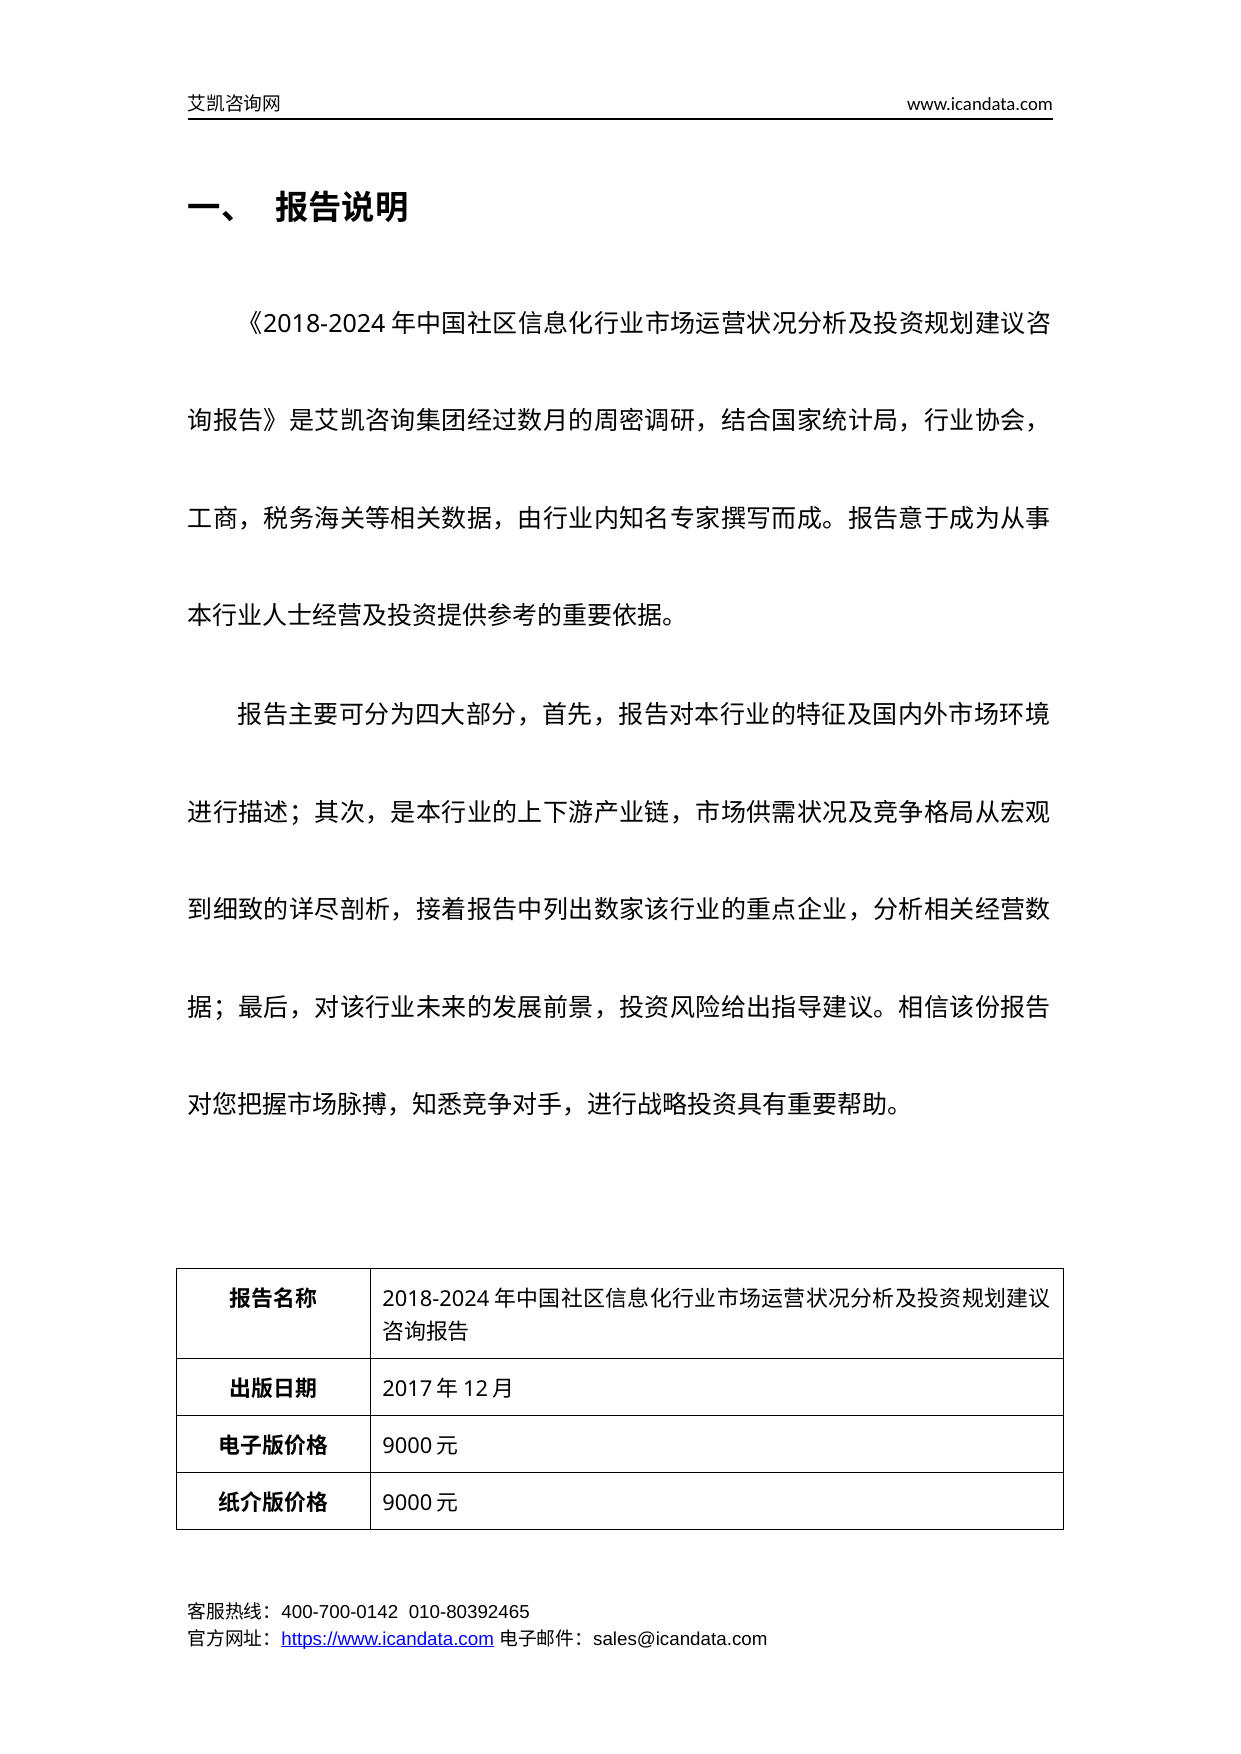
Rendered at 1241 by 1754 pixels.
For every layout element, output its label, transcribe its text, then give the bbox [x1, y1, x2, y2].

table_cell 电子版价格 [177, 1416, 370, 1472]
table_cell 2017年12月 [371, 1359, 1063, 1415]
table_cell 出版日期 [177, 1359, 370, 1415]
table_cell 9000元 [371, 1416, 1063, 1472]
table_header 报告名称 [177, 1269, 370, 1358]
table_header 2018-2024年中国社区信息化行业市场运营状况分析及投资规划建议咨询报告 [371, 1269, 1063, 1358]
text 《2018-2024年中国社区信息化行业市场运营状况分析及投资规划建议咨询报告》是艾凯咨询集团经过数月的周密调研，结合国家统计局，行业协会，工商，税务海关等相关数据，由行业内知名专家撰写而成。报告意于成为从事本行业人士经营及投资提供参考的重要依据。 [187, 289, 1053, 646]
table_cell 9000元 [371, 1473, 1063, 1529]
text 报告主要可分为四大部分，首先，报告对本行业的特征及国内外市场环境进行描述；其次，是本行业的上下游产业链，市场供需状况及竞争格局从宏观到细致的详尽剖析，接着报告中列出数家该行业的重点企业，分析相关经营数据；最后，对该行业未来的发展前景，投资风险给出指导建议。相信该份报告对您把握市场脉搏，知悉竞争对手，进行战略投资具有重要帮助。 [187, 681, 1053, 1136]
subtitle 报告说明 [187, 172, 1053, 237]
table_cell 纸介版价格 [177, 1473, 370, 1529]
